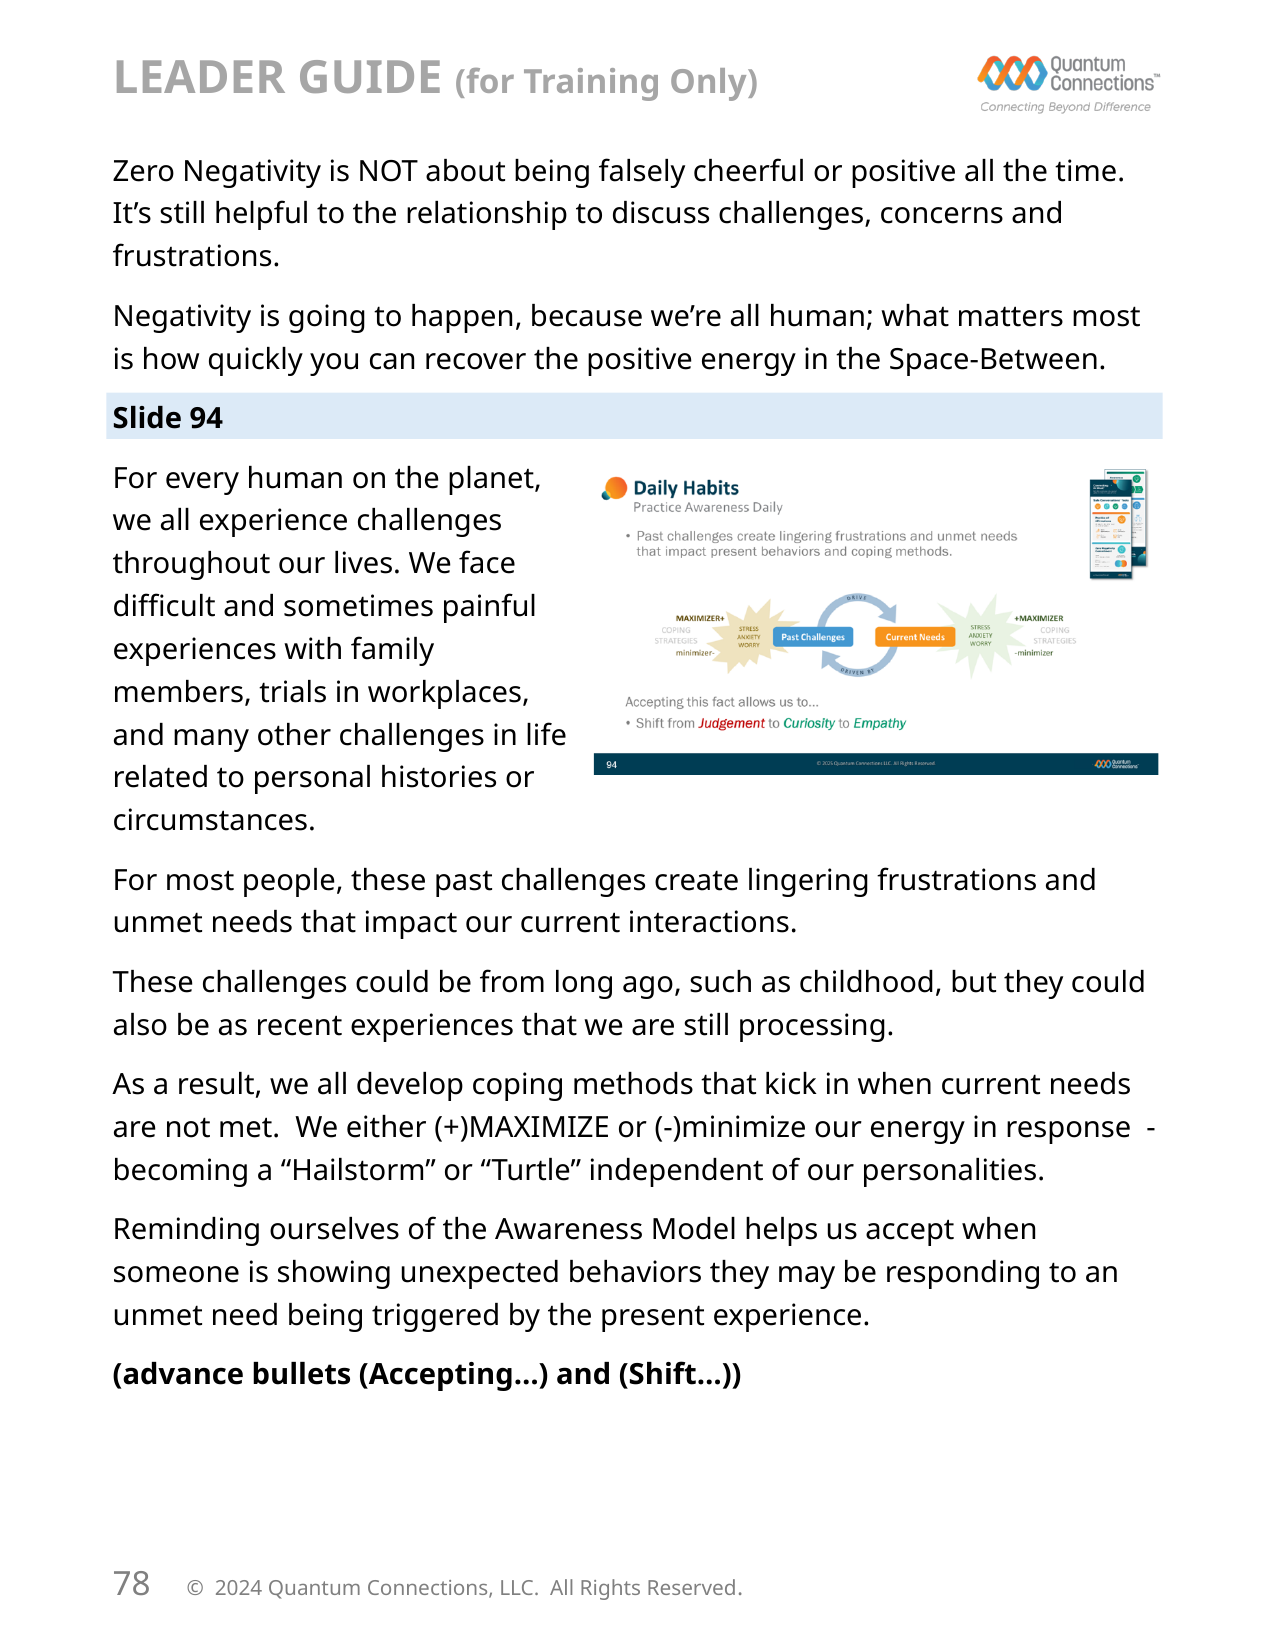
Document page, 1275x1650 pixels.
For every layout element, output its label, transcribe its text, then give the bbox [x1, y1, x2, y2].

picture [1110, 760, 1137, 768]
text (advance bullets (Accepting…) and (Shift…)) [112, 1354, 1162, 1393]
text For most people, these past challenges create lingering frustrations and unmet needs that impact our current interactions. [112, 859, 1162, 941]
text Negativity is going to happen, because we’re all human; what matters most is how quickly you can recover the positive energy in the Space-Between. [112, 295, 1162, 378]
text Zero Negativity is NOT about being falsely cheerful or positive all the time. It’s still helpful to the relationship to discuss challenges, concerns and frustrations. [112, 150, 1162, 275]
text As a result, we all develop coping methods that kick in when current needs are not met. We either (+)MAXIMIZE or (-)minimize our energy in response - becoming a “Hailstorm” or “Turtle” independent of our personalities. [112, 1063, 1162, 1189]
text These challenges could be from long ago, such as childhood, but they could also be as recent experiences that we are still processing. [112, 961, 1162, 1044]
picture [970, 46, 1163, 116]
picture [1095, 760, 1102, 767]
text Slide 94 [112, 397, 1162, 437]
picture [593, 456, 1159, 753]
text Reminding ourselves of the Awareness Model helps us accept when someone is showing unexpected behaviors they may be responding to an unmet need being triggered by the present experience. [112, 1208, 1162, 1334]
